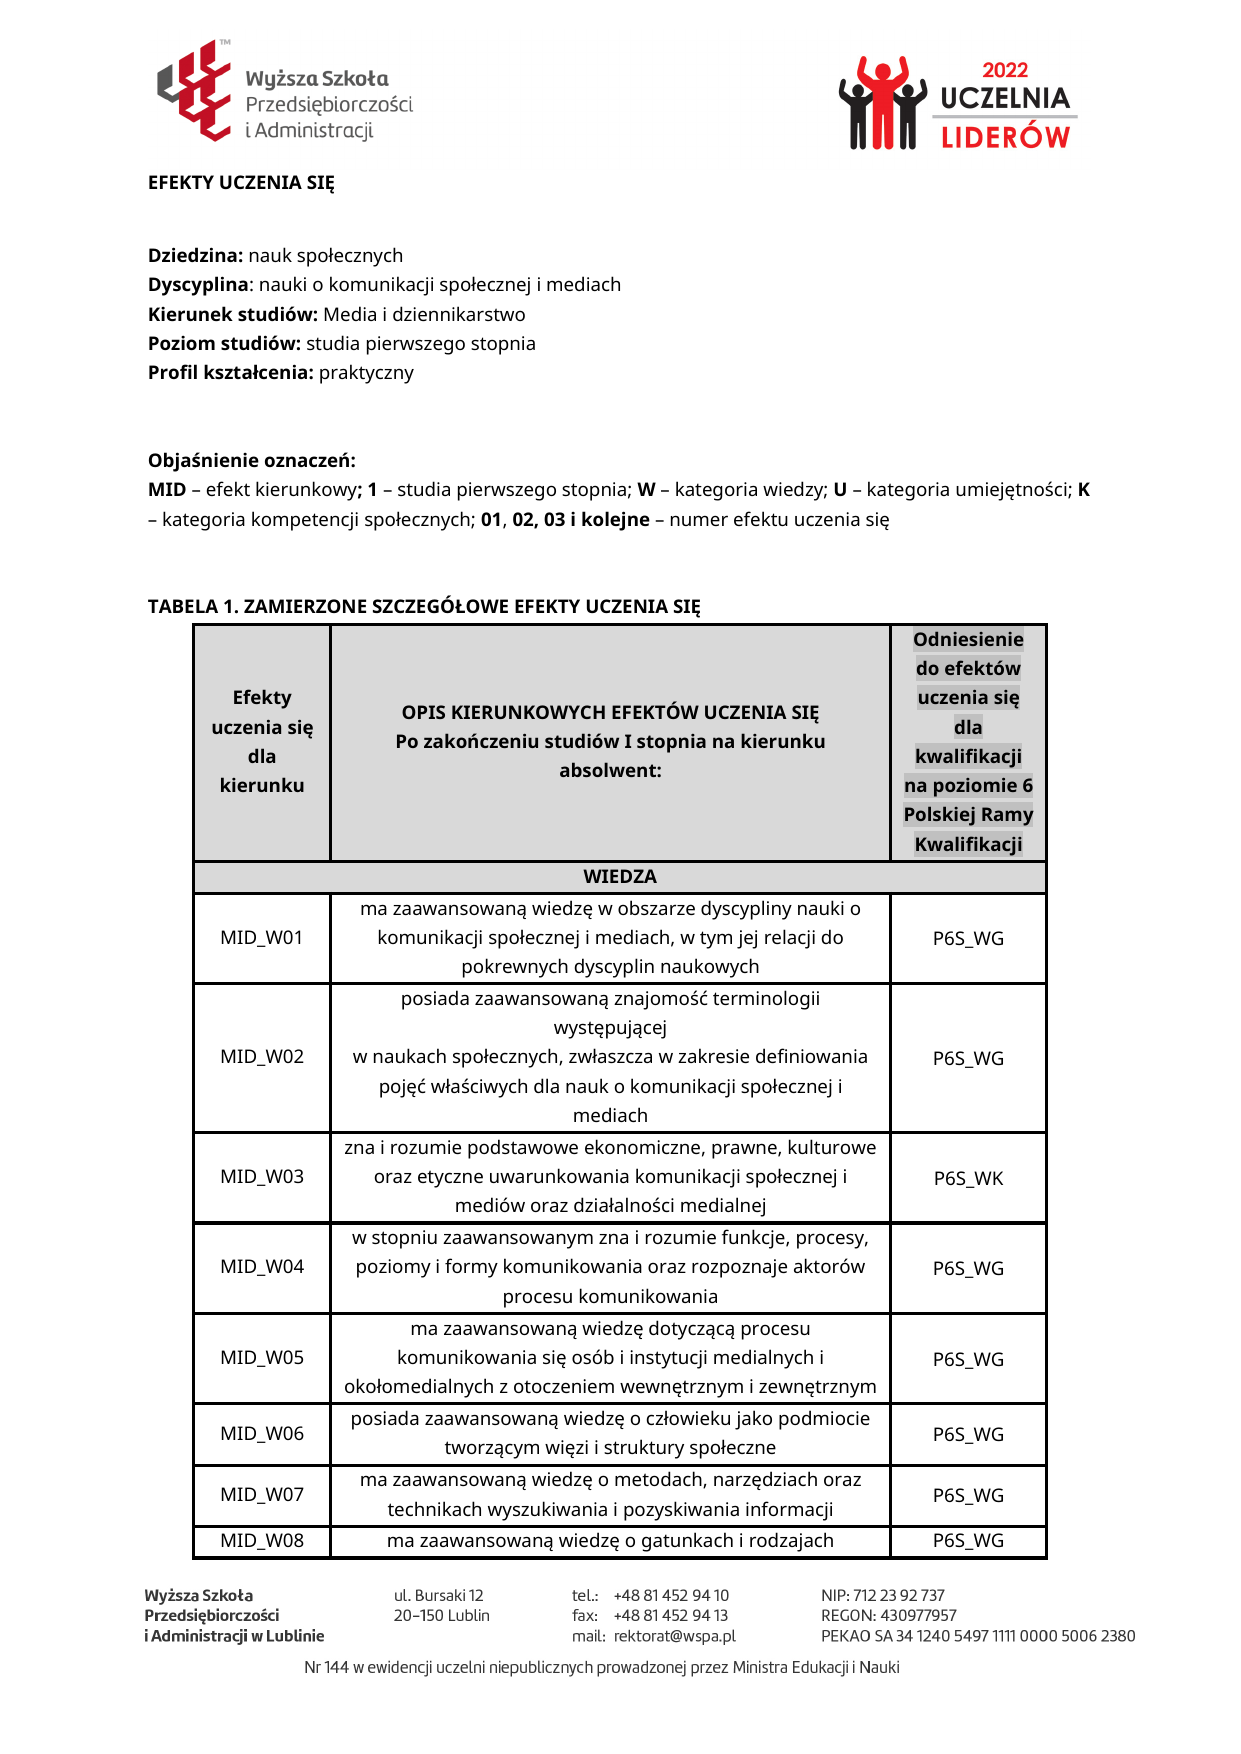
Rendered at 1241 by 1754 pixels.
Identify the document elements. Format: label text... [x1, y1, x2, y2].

text Dyscyplina: nauki o komunikacji społecznej i mediach [148, 272, 1092, 297]
table_cell MID_W07 [195, 1467, 329, 1524]
table_cell P6S_WG [892, 1225, 1045, 1312]
table_cell MID_W01 [195, 895, 329, 982]
table_cell ma zaawansowaną wiedzę o gatunkach i rodzajach dziennikarskich [332, 1528, 889, 1556]
text Objaśnienie oznaczeń: MID – efekt kierunkowy; 1 – studia pierwszego stopnia; W – kategoria wiedzy; U – kategoria umiejętności; K – kategoria kompetencji społecznych; 01, 02, 03 i kolejne – numer efektu uczenia się [148, 447, 1092, 531]
table_cell P6S_WG [892, 1315, 1045, 1402]
table_cell MID_W02 [195, 985, 329, 1131]
table_header Efekty uczenia się dla kierunku [195, 626, 329, 860]
table_cell ma zaawansowaną wiedzę o metodach, narzędziach oraz technikach wyszukiwania i pozyskiwania informacji [332, 1467, 889, 1524]
table_header Odniesienie do efektów uczenia się dla kwalifikacji na poziomie 6 Polskiej Ramy Kwalifikacji [892, 626, 1045, 860]
table_cell WIEDZA [195, 863, 1045, 892]
table_cell P6S_WG [892, 1467, 1045, 1524]
table_cell posiada zaawansowaną znajomość terminologii występującej w naukach społecznych, zwłaszcza w zakresie definiowania pojęć właściwych dla nauk o komunikacji społecznej i mediach [332, 985, 889, 1131]
picture [147, 29, 1092, 170]
table_cell P6S_WG [892, 895, 1045, 982]
table_cell MID_W04 [195, 1225, 329, 1312]
table_cell MID_W05 [195, 1315, 329, 1402]
table_cell MID_W03 [195, 1134, 329, 1221]
text Profil kształcenia: praktyczny [148, 359, 1092, 385]
table_cell MID_W08 [195, 1528, 329, 1556]
table_cell ma zaawansowaną wiedzę dotyczącą procesu komunikowania się osób i instytucji medialnych i okołomedialnych z otoczeniem wewnętrznym i zewnętrznym [332, 1315, 889, 1402]
table_cell P6S_WK [892, 1134, 1045, 1221]
text TABELA 1. ZAMIERZONE SZCZEGÓŁOWE EFEKTY UCZENIA SIĘ [148, 594, 1092, 619]
text Poziom studiów: studia pierwszego stopnia [148, 330, 1092, 356]
table_cell P6S_WG [892, 985, 1045, 1131]
table_cell P6S_WG [892, 1528, 1045, 1556]
text Kierunek studiów: Media i dziennikarstwo [148, 301, 1092, 327]
picture [0, 1582, 1225, 1754]
table_header OPIS KIERUNKOWYCH EFEKTÓW UCZENIA SIĘ Po zakończeniu studiów I stopnia na kierunku absolwent: [332, 626, 889, 860]
table_cell MID_W06 [195, 1405, 329, 1463]
table_cell zna i rozumie podstawowe ekonomiczne, prawne, kulturowe oraz etyczne uwarunkowania komunikacji społecznej i mediów oraz działalności medialnej [332, 1134, 889, 1221]
table_cell w stopniu zaawansowanym zna i rozumie funkcje, procesy, poziomy i formy komunikowania oraz rozpoznaje aktorów procesu komunikowania [332, 1225, 889, 1312]
text EFEKTY UCZENIA SIĘ [148, 170, 1092, 195]
text Dziedzina: nauk społecznych [148, 242, 1092, 268]
table_cell ma zaawansowaną wiedzę w obszarze dyscypliny nauki o komunikacji społecznej i mediach, w tym jej relacji do pokrewnych dyscyplin naukowych [332, 895, 889, 982]
table_cell P6S_WG [892, 1405, 1045, 1463]
table_cell posiada zaawansowaną wiedzę o człowieku jako podmiocie tworzącym więzi i struktury społeczne [332, 1405, 889, 1463]
